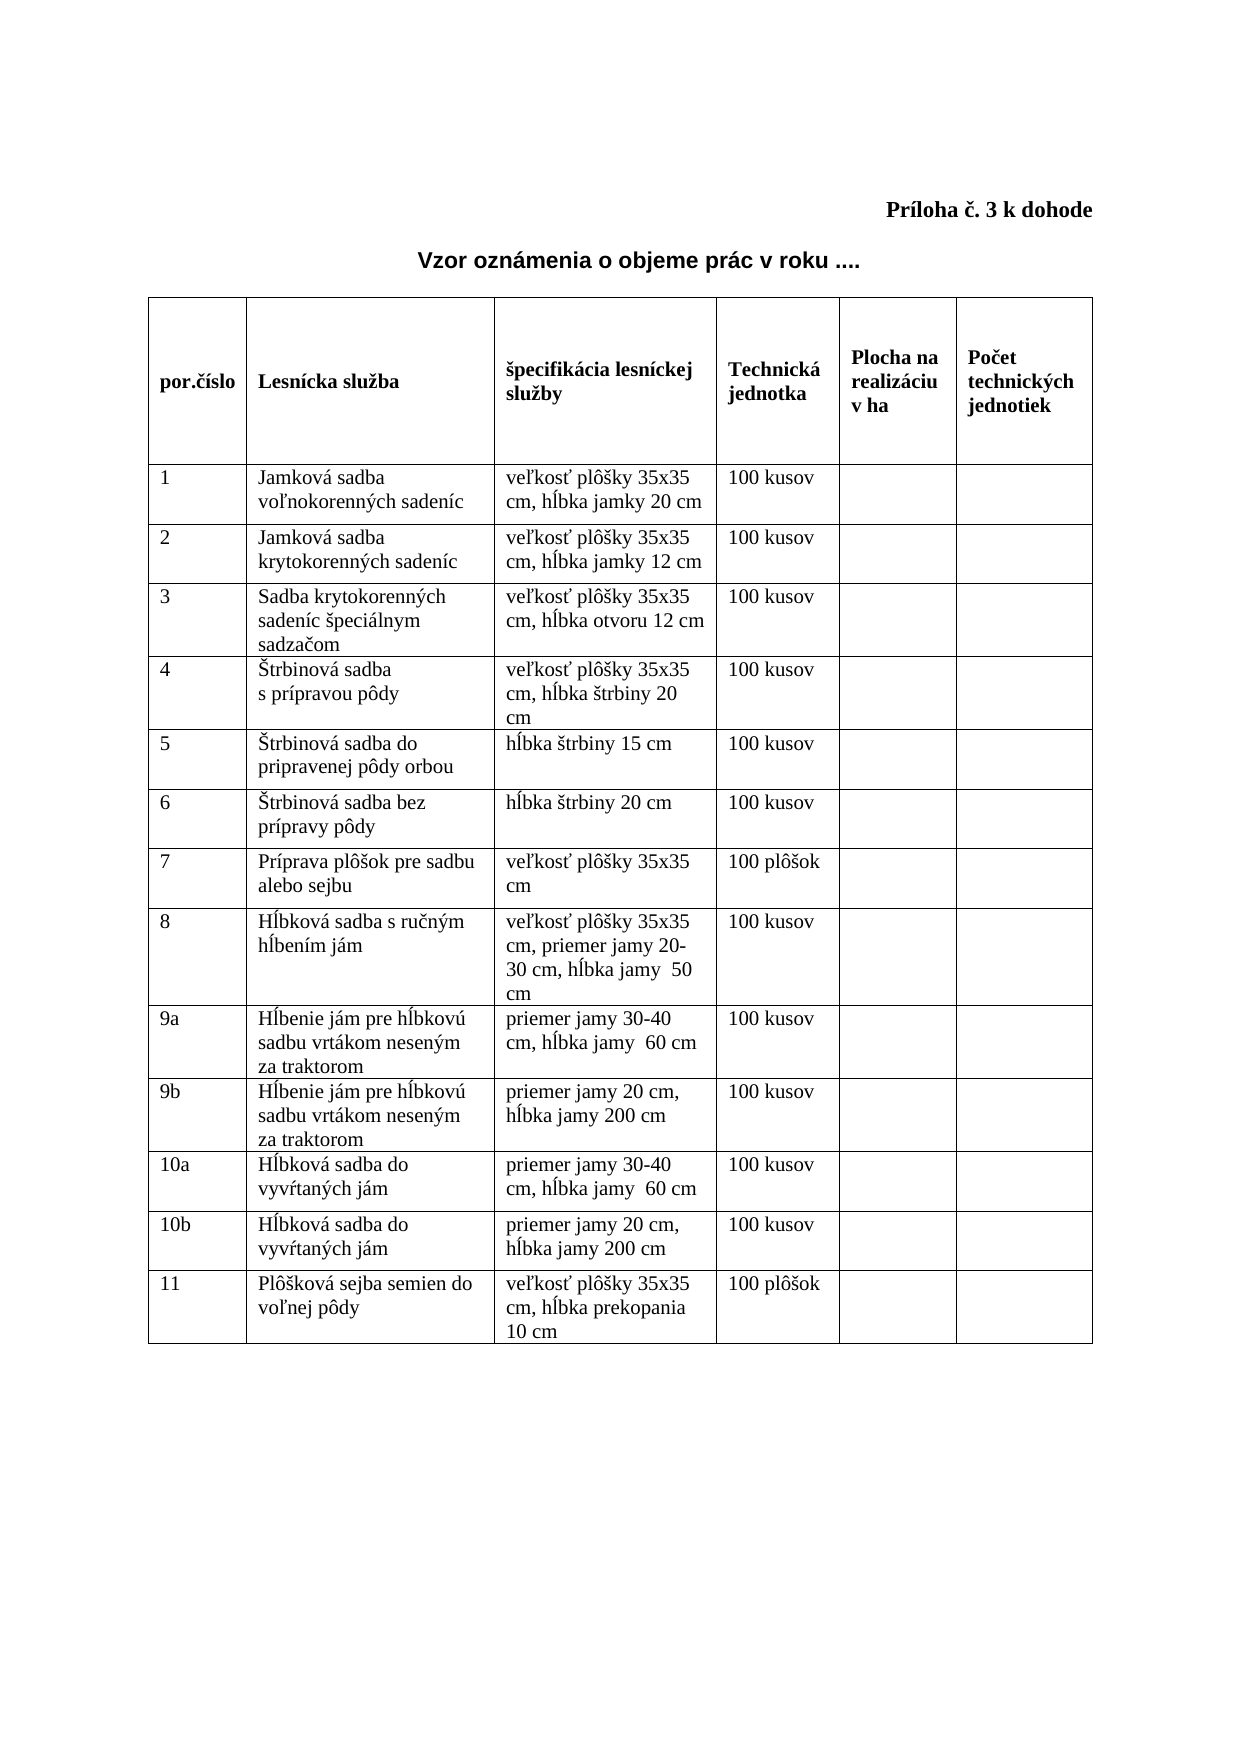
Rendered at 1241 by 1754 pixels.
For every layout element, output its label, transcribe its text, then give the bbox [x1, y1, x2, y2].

table_cell 9a [149, 1006, 246, 1078]
table_cell 100 kusov [717, 657, 839, 729]
table_header Plocha na realizáciu v ha [840, 298, 956, 464]
table_cell [840, 1152, 956, 1211]
table_cell veľkosť plôšky 35x35 cm, hĺbka jamky 12 cm [495, 525, 716, 583]
table_cell 100 kusov [717, 730, 839, 789]
table_cell Štrbinová sadba bez prípravy pôdy [247, 790, 494, 848]
table_cell 8 [149, 909, 246, 1005]
table_cell hĺbka štrbiny 20 cm [495, 790, 716, 848]
table_cell 100 kusov [717, 790, 839, 848]
table_cell [957, 525, 1092, 583]
table_cell 100 kusov [717, 584, 839, 656]
table_cell [840, 657, 956, 729]
table_cell 2 [149, 525, 246, 583]
list Vzor oznámenia o objeme prác v roku .... [185, 247, 1092, 273]
table_cell [840, 525, 956, 583]
table_cell priemer jamy 30-40 cm, hĺbka jamy 60 cm [495, 1152, 716, 1211]
table_cell 100 plôšok [717, 1271, 839, 1343]
table_cell [957, 849, 1092, 907]
table_cell 7 [149, 849, 246, 907]
table_cell Hĺbenie jám pre hĺbkovú sadbu vrtákom neseným za traktorom [247, 1006, 494, 1078]
table_cell Hĺbková sadba s ručným hĺbením jám [247, 909, 494, 1005]
table_header por.číslo [149, 298, 246, 464]
table_cell veľkosť plôšky 35x35 cm, hĺbka otvoru 12 cm [495, 584, 716, 656]
table_cell [957, 1271, 1092, 1343]
table_cell 100 kusov [717, 465, 839, 523]
table_cell 1 [149, 465, 246, 523]
table_cell 100 kusov [717, 909, 839, 1005]
table_cell [840, 1079, 956, 1151]
table_cell Plôšková sejba semien do voľnej pôdy [247, 1271, 494, 1343]
table_cell [957, 730, 1092, 789]
table_cell Jamková sadba krytokorenných sadeníc [247, 525, 494, 583]
table_cell veľkosť plôšky 35x35 cm, hĺbka štrbiny 20 cm [495, 657, 716, 729]
table_cell 3 [149, 584, 246, 656]
table_cell 11 [149, 1271, 246, 1343]
table_cell 100 plôšok [717, 849, 839, 907]
text Príloha č. 3 k dohode [148, 196, 1092, 223]
table_header Lesnícka služba [247, 298, 494, 464]
table_cell [840, 584, 956, 656]
table_cell 9b [149, 1079, 246, 1151]
table_cell [840, 1006, 956, 1078]
table_cell 10a [149, 1152, 246, 1211]
table_cell [840, 465, 956, 523]
table_cell [957, 909, 1092, 1005]
table_cell [840, 849, 956, 907]
table_cell 5 [149, 730, 246, 789]
table_cell [957, 790, 1092, 848]
table_cell [957, 584, 1092, 656]
table_cell 100 kusov [717, 1212, 839, 1270]
table_cell 100 kusov [717, 525, 839, 583]
table_header Počet technických jednotiek [957, 298, 1092, 464]
table_cell Príprava plôšok pre sadbu alebo sejbu [247, 849, 494, 907]
table_cell 10b [149, 1212, 246, 1270]
table_cell [840, 909, 956, 1005]
table_cell [957, 657, 1092, 729]
table_cell Hĺbková sadba do vyvŕtaných jám [247, 1212, 494, 1270]
table_cell 100 kusov [717, 1079, 839, 1151]
table_cell priemer jamy 20 cm, hĺbka jamy 200 cm [495, 1212, 716, 1270]
table_cell Jamková sadba voľnokorenných sadeníc [247, 465, 494, 523]
table_cell Sadba krytokorenných sadeníc špeciálnym sadzačom [247, 584, 494, 656]
table_cell 100 kusov [717, 1152, 839, 1211]
table_header Technická jednotka [717, 298, 839, 464]
table_cell [957, 1152, 1092, 1211]
table_cell [957, 1006, 1092, 1078]
table_cell [840, 1212, 956, 1270]
table_cell veľkosť plôšky 35x35 cm, priemer jamy 20-30 cm, hĺbka jamy 50 cm [495, 909, 716, 1005]
table_cell veľkosť plôšky 35x35 cm, hĺbka prekopania 10 cm [495, 1271, 716, 1343]
table_cell priemer jamy 30-40 cm, hĺbka jamy 60 cm [495, 1006, 716, 1078]
table_cell Hĺbenie jám pre hĺbkovú sadbu vrtákom neseným za traktorom [247, 1079, 494, 1151]
table_cell veľkosť plôšky 35x35 cm [495, 849, 716, 907]
table_cell [840, 730, 956, 789]
table_cell Štrbinová sadba do pripravenej pôdy orbou [247, 730, 494, 789]
table_cell [957, 1079, 1092, 1151]
table_cell 6 [149, 790, 246, 848]
table_cell veľkosť plôšky 35x35 cm, hĺbka jamky 20 cm [495, 465, 716, 523]
table_header špecifikácia lesníckej služby [495, 298, 716, 464]
table_cell hĺbka štrbiny 15 cm [495, 730, 716, 789]
table_cell priemer jamy 20 cm, hĺbka jamy 200 cm [495, 1079, 716, 1151]
table_cell [840, 1271, 956, 1343]
table_cell Hĺbková sadba do vyvŕtaných jám [247, 1152, 494, 1211]
table_cell [840, 790, 956, 848]
table_cell Štrbinová sadba s prípravou pôdy [247, 657, 494, 729]
table_cell [957, 465, 1092, 523]
table_cell 4 [149, 657, 246, 729]
table_cell 100 kusov [717, 1006, 839, 1078]
table_cell [957, 1212, 1092, 1270]
